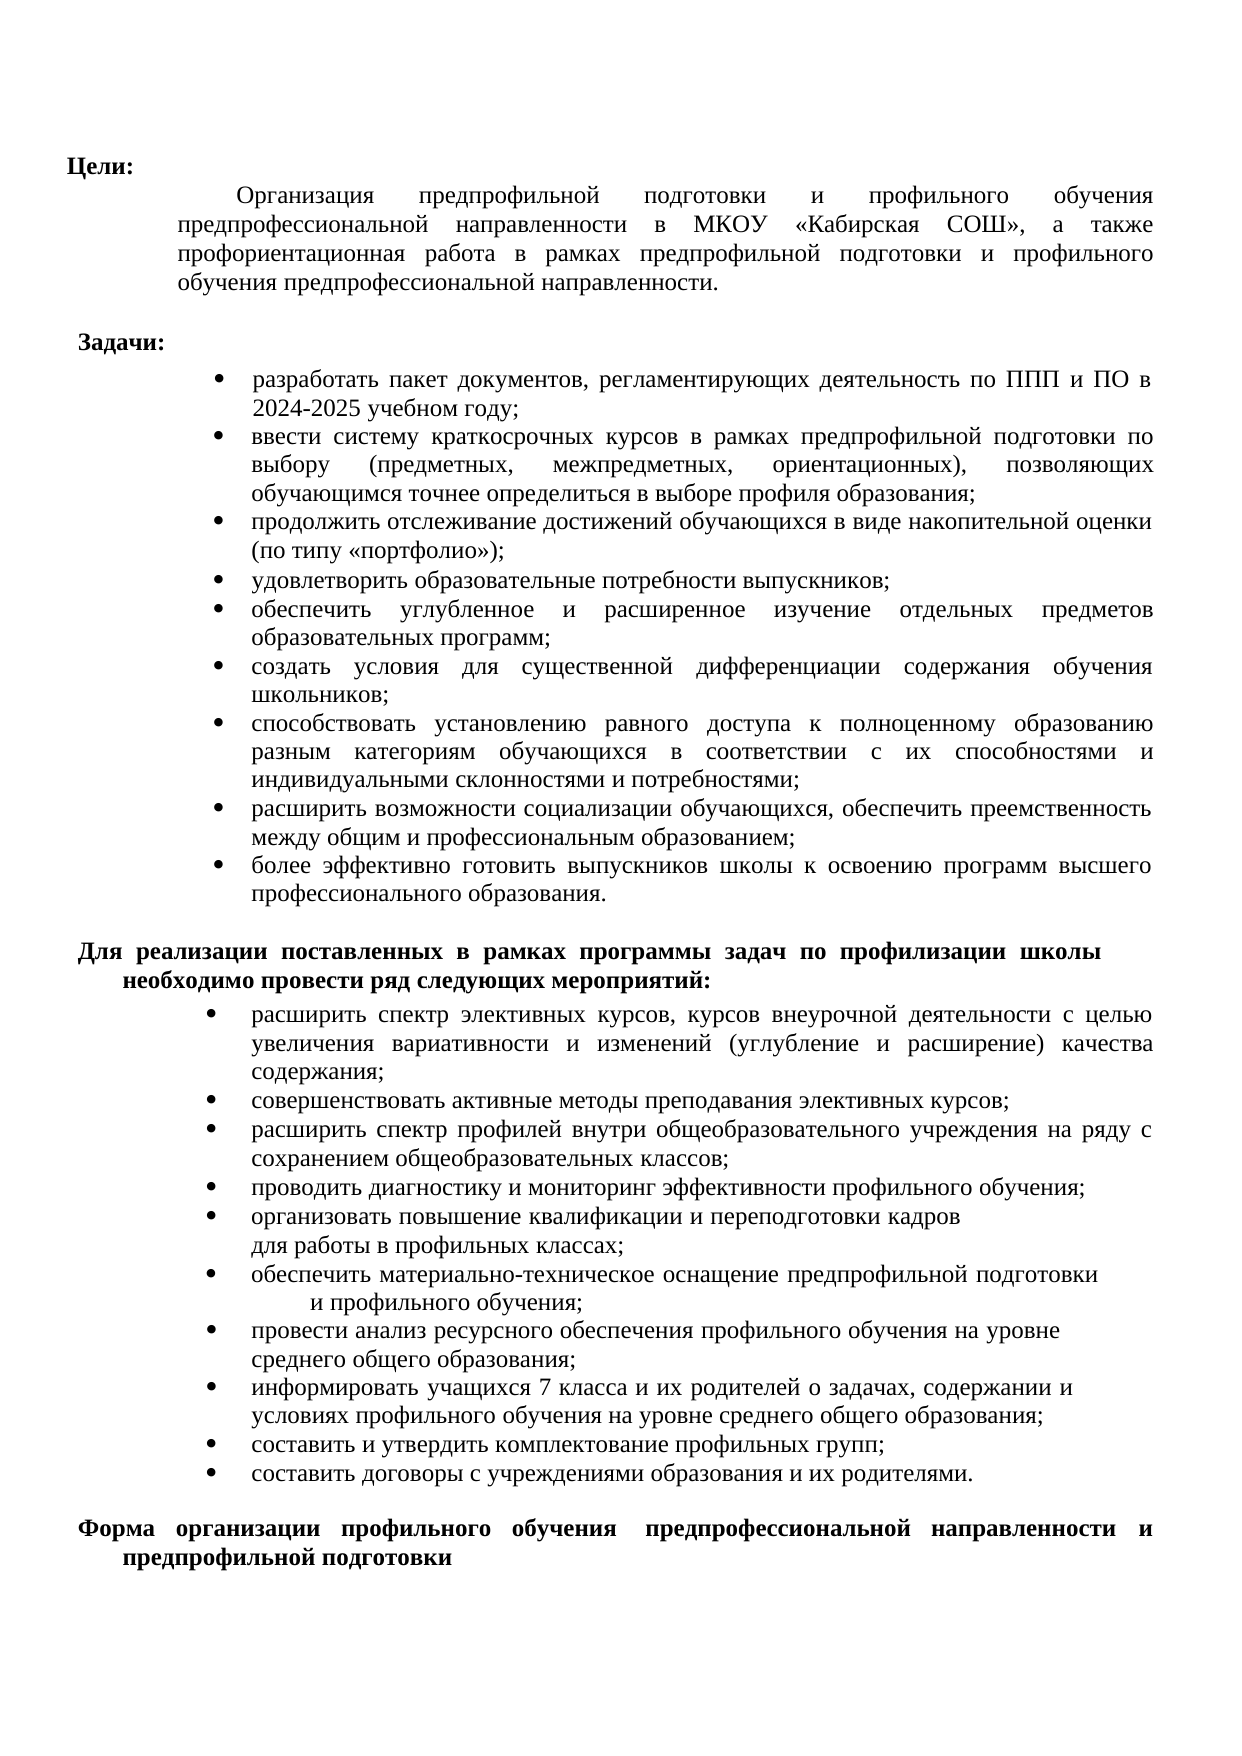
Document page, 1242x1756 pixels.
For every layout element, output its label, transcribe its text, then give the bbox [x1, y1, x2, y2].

text Организация предпрофильной подготовки и профильного обучения предпрофессиональной направленности в МКОУ «Кабирская СОШ», а также профориентационная работа в рамках предпрофильной подготовки и профильного обучения предпрофессиональной направленности. [177, 180, 1153, 295]
list более эффективно готовить выпускников школы к освоению программ высшего профессионального образования. [214, 851, 1153, 907]
list провести анализ ресурсного обеспечения профильного обучения на уровне среднего общего образования; [207, 1316, 1063, 1373]
subtitle Для реализации поставленных в рамках программы задач по профилизации школы необходимо провести ряд следующих мероприятий: [78, 936, 1102, 994]
list составить и утвердить комплектование профильных групп; [207, 1429, 1242, 1458]
list информировать учащихся 7 класса и их родителей о задачах, содержании и условиях профильного обучения на уровне среднего общего образования; [207, 1373, 1089, 1429]
subtitle Задачи: [78, 327, 170, 356]
list составить договоры с учреждениями образования и их родителями. [207, 1458, 1242, 1486]
subtitle Форма организации профильного обучения предпрофессиональной направленности и предпрофильной подготовки [78, 1513, 1154, 1571]
list совершенствовать активные методы преподавания элективных курсов; [207, 1085, 1242, 1114]
list расширить спектр элективных курсов, курсов внеурочной деятельности с целью увеличения вариативности и изменений (углубление и расширение) качества содержания; [207, 999, 1154, 1085]
list разработать пакет документов, регламентирующих деятельность по ППП и ПО в 2024-2025 учебном году; [215, 365, 1152, 422]
list расширить спектр профилей внутри общеобразовательного учреждения на ряду с сохранением общеобразовательных классов; [207, 1114, 1152, 1172]
list создать условия для существенной дифференциации содержания обучения школьников; [214, 652, 1153, 708]
list обеспечить углубленное и расширенное изучение отдельных предметов образовательных программ; [214, 595, 1153, 651]
list проводить диагностику и мониторинг эффективности профильного обучения; [207, 1172, 1242, 1201]
list организовать повышение квалификации и переподготовки кадров для работы в профильных классах; [207, 1201, 961, 1259]
list обеспечить материально-техническое оснащение предпрофильной подготовки и профильного обучения; [207, 1259, 1099, 1316]
list расширить возможности социализации обучающихся, обеспечить преемственность между общим и профессиональным образованием; [214, 794, 1152, 850]
list продолжить отслеживание достижений обучающихся в виде накопительной оценки (по типу «портфолио»); [214, 507, 1153, 563]
text Цели: [67, 152, 1242, 180]
list удовлетворить образовательные потребности выпускников; [214, 564, 1242, 594]
list способствовать установлению равного доступа к полноценному образованию разным категориям обучающихся в соответствии с их способностями и индивидуальными склонностями и потребностями; [214, 709, 1153, 793]
list ввести систему краткосрочных курсов в рамках предпрофильной подготовки по выбору (предметных, межпредметных, ориентационных), позволяющих обучающимся точнее определиться в выборе профиля образования; [214, 422, 1154, 506]
